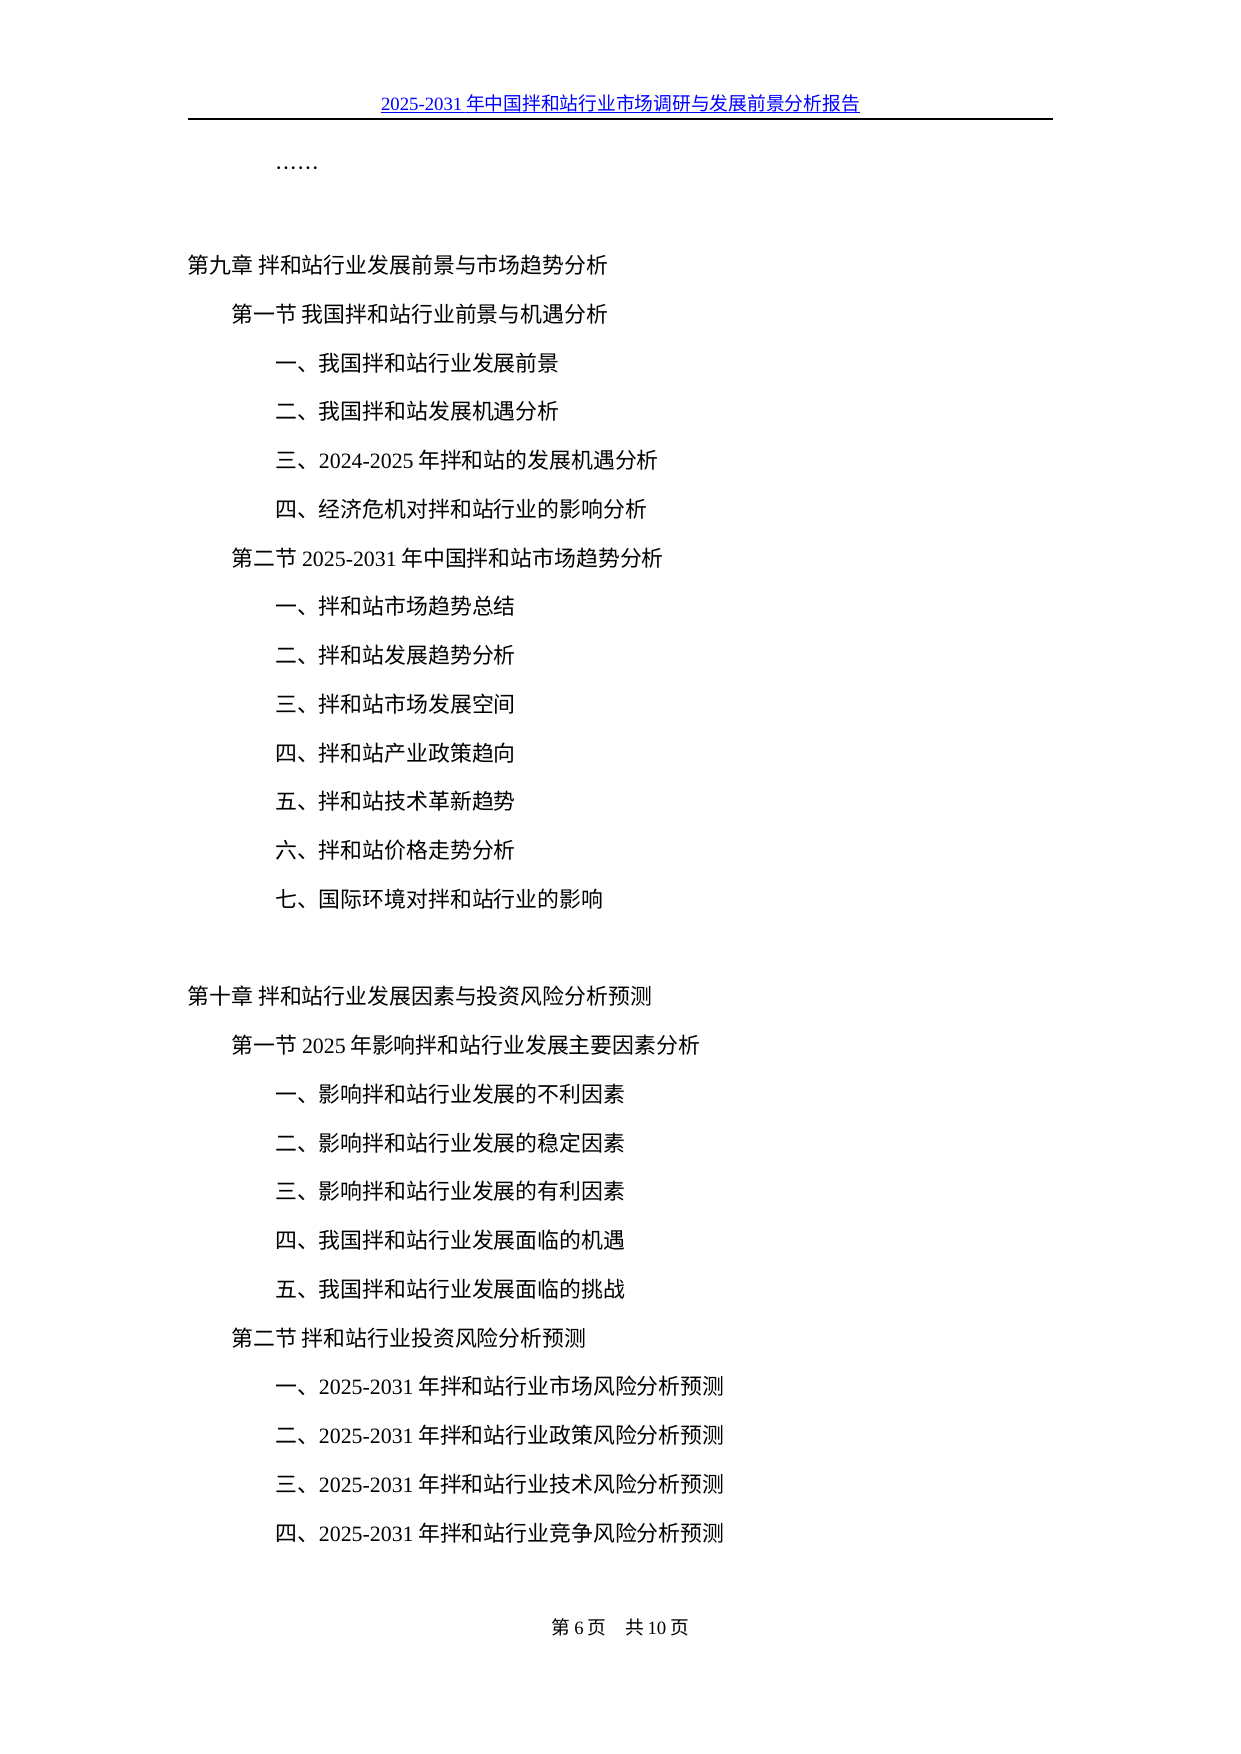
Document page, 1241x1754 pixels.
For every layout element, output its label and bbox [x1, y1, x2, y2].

text [187, 150, 1053, 1548]
